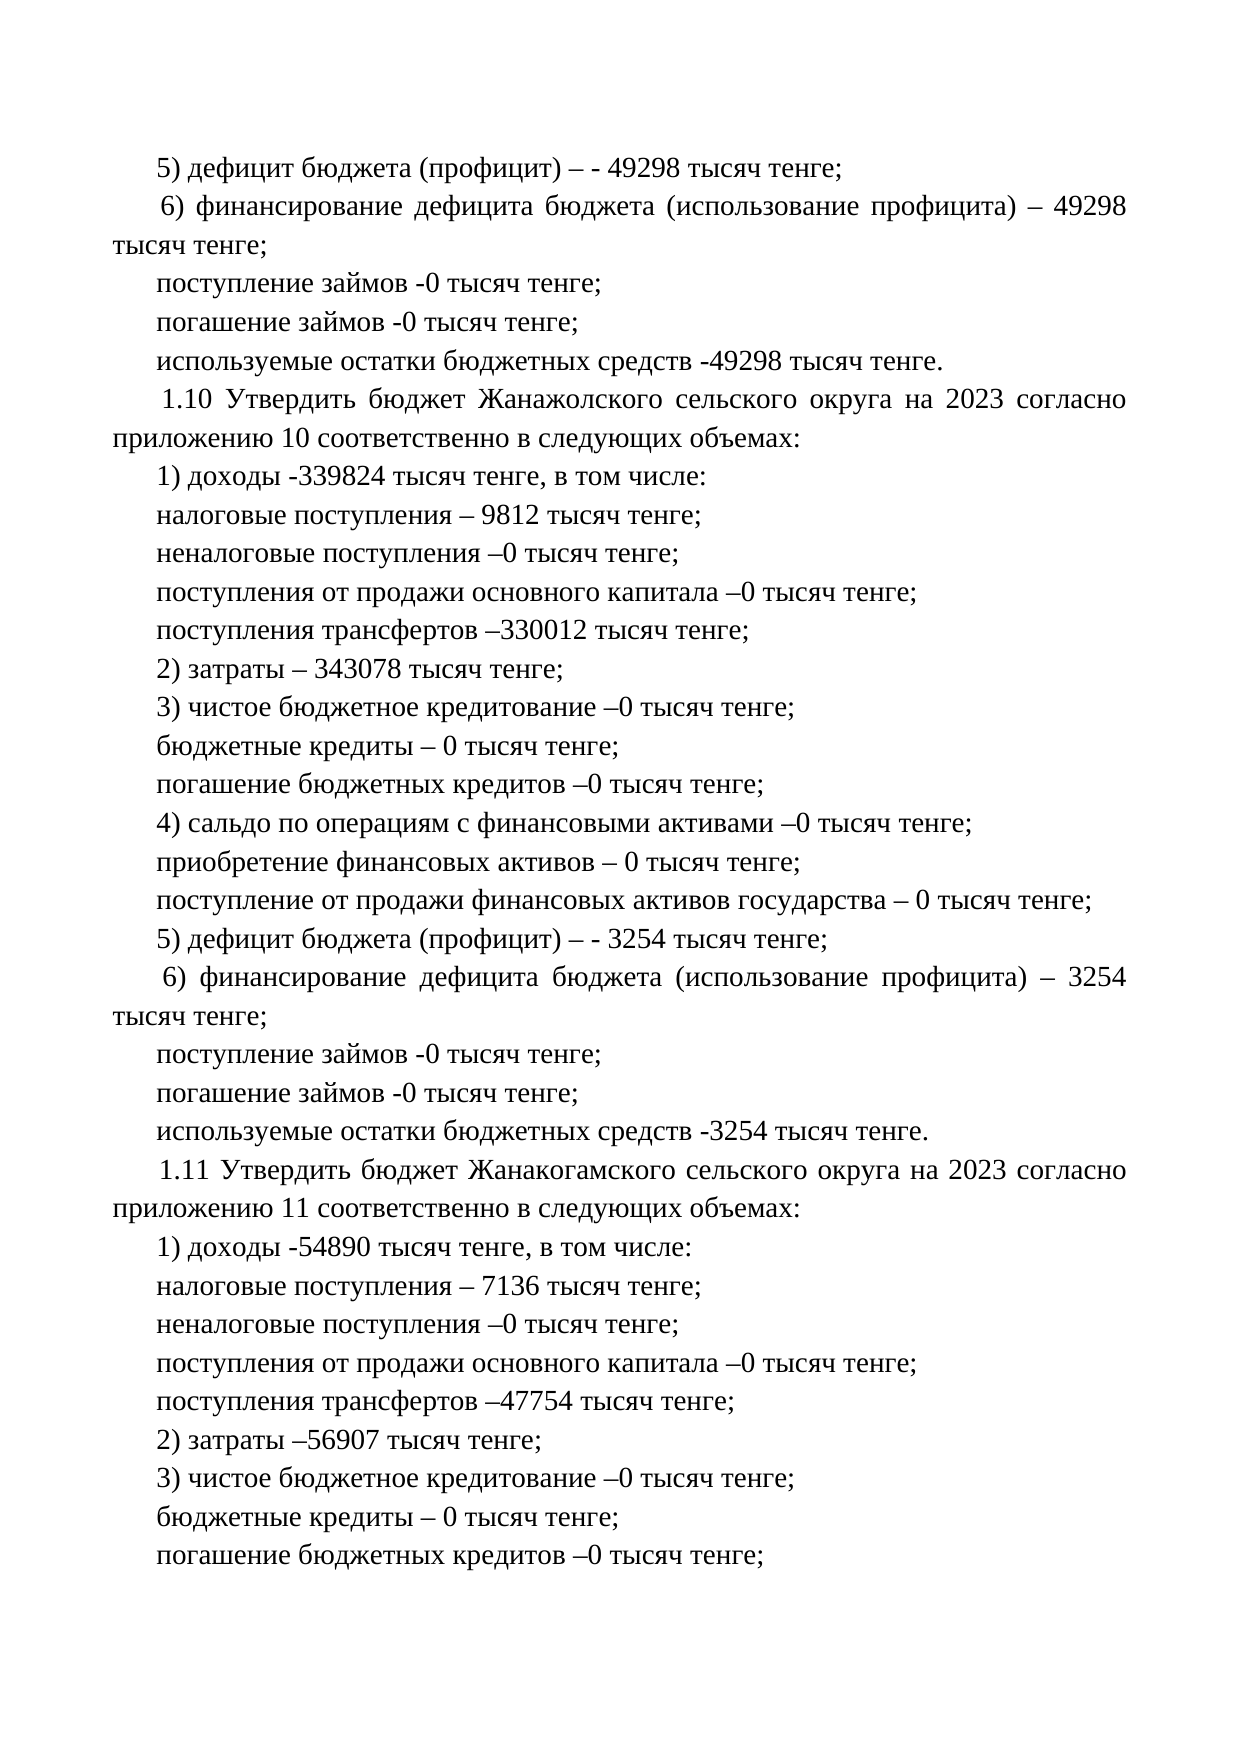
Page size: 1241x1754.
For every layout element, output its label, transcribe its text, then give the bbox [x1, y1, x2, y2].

text 5) дефицит бюджета (профицит) – - 49298 тысяч тенге; [112, 150, 1128, 183]
text 3) чистое бюджетное кредитование –0 тысяч тенге; [112, 1460, 1128, 1494]
text поступления от продажи основного капитала –0 тысяч тенге; [112, 574, 1128, 607]
text используемые остатки бюджетных средств -49298 тысяч тенге. [112, 343, 1128, 376]
text 2) затраты –56907 тысяч тенге; [112, 1422, 1128, 1455]
text 1.10 Утвердить бюджет Жанажолского сельского округа на 2023 согласно приложению 10 соответственно в следующих объемах: [112, 381, 1128, 453]
text 2) затраты – 343078 тысяч тенге; [112, 651, 1128, 684]
text 3) чистое бюджетное кредитование –0 тысяч тенге; [112, 689, 1128, 723]
text неналоговые поступления –0 тысяч тенге; [112, 1306, 1128, 1340]
text 5) дефицит бюджета (профицит) – - 3254 тысяч тенге; [112, 921, 1128, 954]
text поступления трансфертов –330012 тысяч тенге; [112, 612, 1128, 646]
text 4) сальдо по операциям с финансовыми активами –0 тысяч тенге; [112, 805, 1128, 839]
text используемые остатки бюджетных средств -3254 тысяч тенге. [112, 1113, 1128, 1147]
text 1.11 Утвердить бюджет Жанакогамского сельского округа на 2023 согласно приложению 11 соответственно в следующих объемах: [112, 1152, 1128, 1224]
text налоговые поступления – 9812 тысяч тенге; [112, 497, 1128, 530]
text бюджетные кредиты – 0 тысяч тенге; [112, 1499, 1128, 1532]
text бюджетные кредиты – 0 тысяч тенге; [112, 728, 1128, 762]
text 6) финансирование дефицита бюджета (использование профицита) – 49298 тысяч тенге; [112, 188, 1128, 261]
text поступление займов -0 тысяч тенге; [112, 1036, 1128, 1070]
text налоговые поступления – 7136 тысяч тенге; [112, 1268, 1128, 1301]
text 1) доходы -339824 тысяч тенге, в том числе: [112, 458, 1128, 492]
text поступление от продажи финансовых активов государства – 0 тысяч тенге; [112, 882, 1128, 916]
text погашение займов -0 тысяч тенге; [112, 304, 1128, 338]
text поступления трансфертов –47754 тысяч тенге; [112, 1383, 1128, 1417]
text поступление займов -0 тысяч тенге; [112, 266, 1128, 299]
text погашение бюджетных кредитов –0 тысяч тенге; [112, 1537, 1128, 1571]
text погашение займов -0 тысяч тенге; [112, 1075, 1128, 1108]
text неналоговые поступления –0 тысяч тенге; [112, 535, 1128, 569]
text поступления от продажи основного капитала –0 тысяч тенге; [112, 1345, 1128, 1378]
text 6) финансирование дефицита бюджета (использование профицита) – 3254 тысяч тенге; [112, 959, 1128, 1031]
text 1) доходы -54890 тысяч тенге, в том числе: [112, 1229, 1128, 1263]
text погашение бюджетных кредитов –0 тысяч тенге; [112, 767, 1128, 800]
text приобретение финансовых активов – 0 тысяч тенге; [112, 844, 1128, 877]
